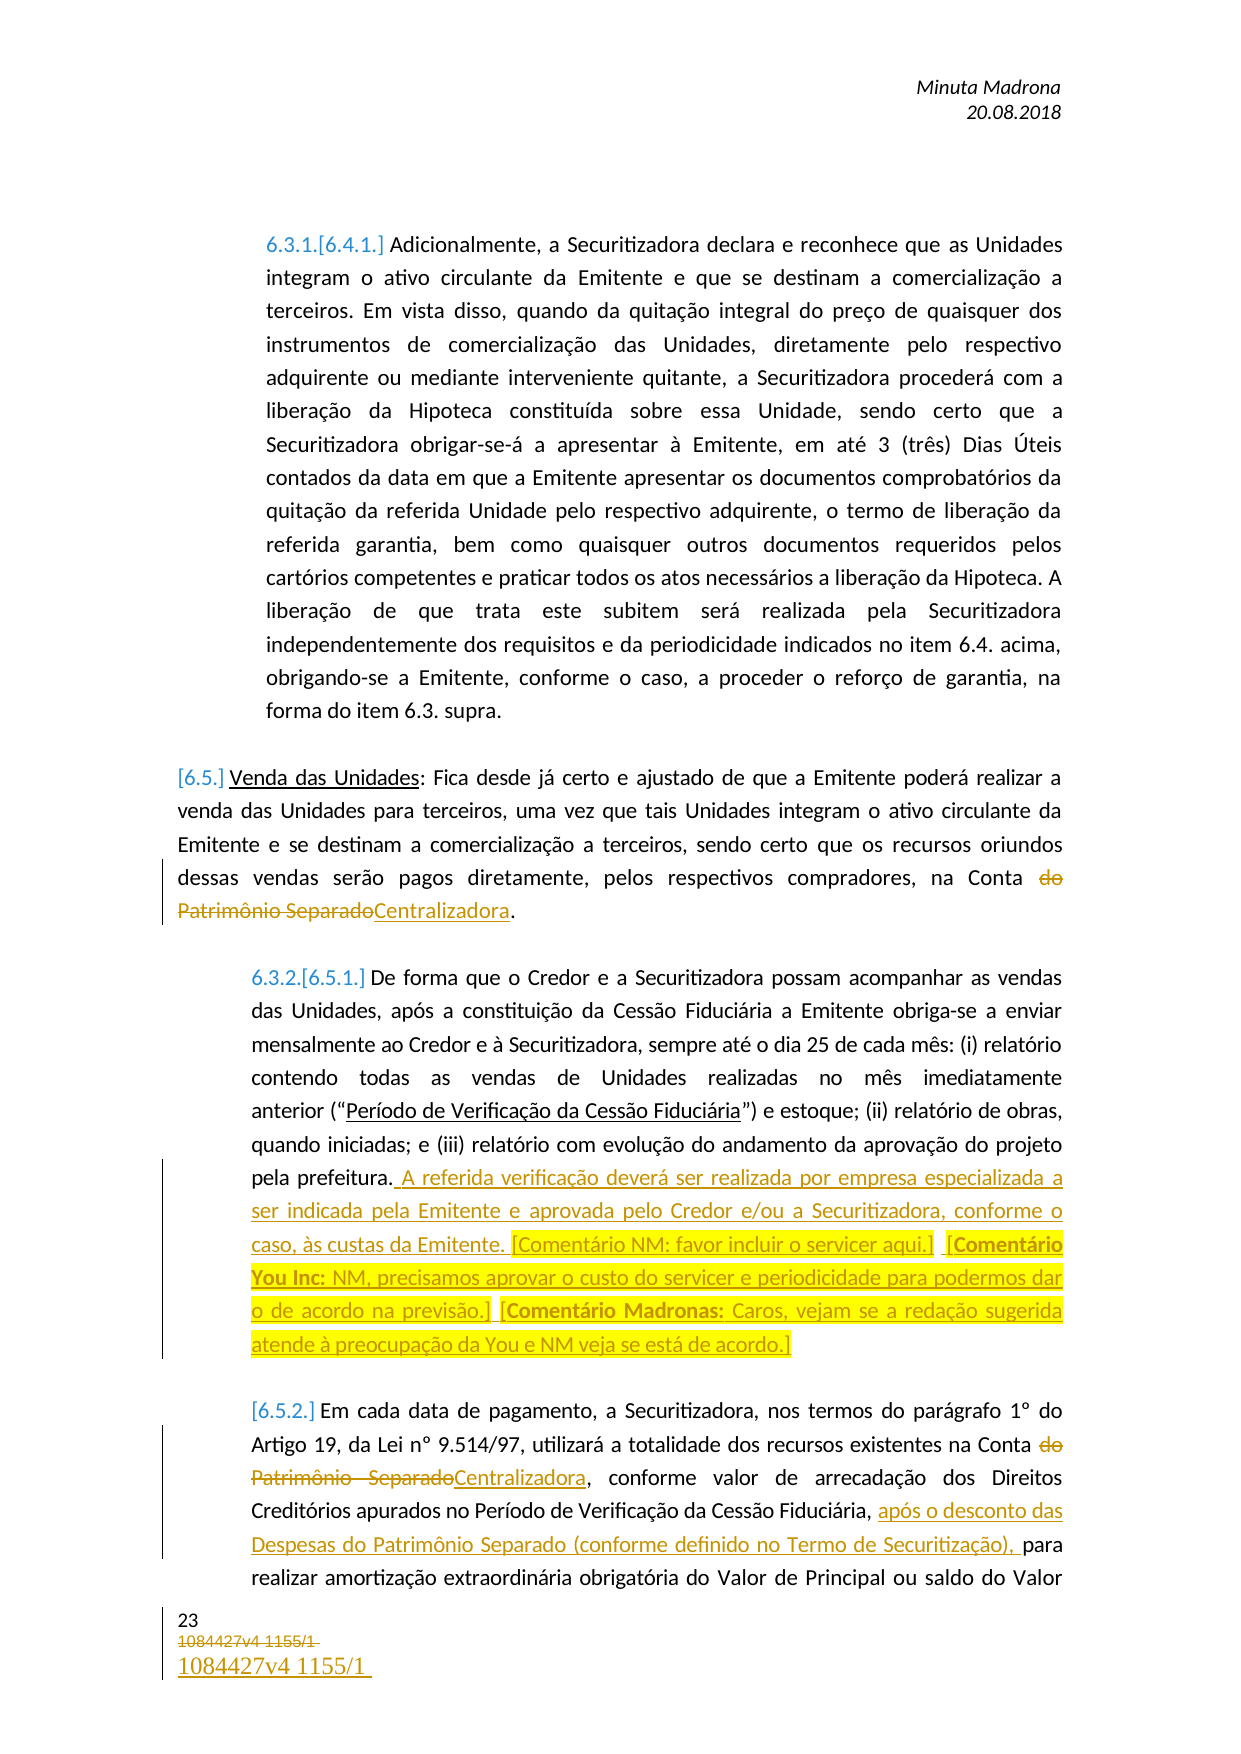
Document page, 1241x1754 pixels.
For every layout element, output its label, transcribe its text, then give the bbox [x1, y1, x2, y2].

list Adicionalmente, a Securitizadora declara e reconhece que as Unidades integram o ativo circulante da Emitente e que se destinam a comercialização a terceiros. Em vista disso, quando da quitação integral do preço de quaisquer dos instrumentos de comercialização das Unidades, diretamente pelo respectivo adquirente ou mediante interveniente quitante, a Securitizadora procederá com a liberação da Hipoteca constituída sobre essa Unidade, sendo certo que a Securitizadora obrigar-se-á a apresentar à Emitente, em até 3 (três) Dias Úteis contados da data em que a Emitente apresentar os documentos comprobatórios da quitação da referida Unidade pelo respectivo adquirente, o termo de liberação da referida garantia, bem como quaisquer outros documentos requeridos pelos cartórios competentes e praticar todos os atos necessários a liberação da Hipoteca. A liberação de que trata este subitem será realizada pela Securitizadora independentemente dos requisitos e da periodicidade indicados no item 6.4. acima, obrigando-se a Emitente, conforme o caso, a proceder o reforço de garantia, na forma do item 6.3. supra. [266, 225, 1063, 725]
list De forma que o Credor e a Securitizadora possam acompanhar as vendas das Unidades, após a constituição da Cessão Fiduciária a Emitente obriga-se a enviar mensalmente ao Credor e à Securitizadora, sempre até o dia 25 de cada mês: (i) relatório contendo todas as vendas de Unidades realizadas no mês imediatamente anterior (“Período de Verificação da Cessão Fiduciária”) e estoque; (ii) relatório de obras, quando iniciadas; e (iii) relatório com evolução do andamento da aprovação do projeto pela prefeitura. [251, 959, 1063, 1221]
list De forma que o Credor e a Securitizadora possam acompanhar as vendas das Unidades, após a constituição da Cessão Fiduciária a Emitente obriga-se a enviar mensalmente ao Credor e à Securitizadora, sempre até o dia 25 de cada mês: (i) relatório contendo todas as vendas de Unidades realizadas no mês imediatamente anterior (“Período de Verificação da Cessão Fiduciária”) e estoque; (ii) relatório de obras, quando iniciadas; e (iii) relatório com evolução do andamento da aprovação do projeto pela prefeitura. [251, 1222, 1063, 1263]
list Venda das Unidades: Fica desde já certo e ajustado de que a Emitente poderá realizar a venda das Unidades para terceiros, uma vez que tais Unidades integram o ativo circulante da Emitente e se destinam a comercialização a terceiros, sendo certo que os recursos oriundos dessas vendas serão pagos diretamente, pelos respectivos compradores, na Conta . [177, 759, 1063, 925]
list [251, 1392, 1063, 1592]
